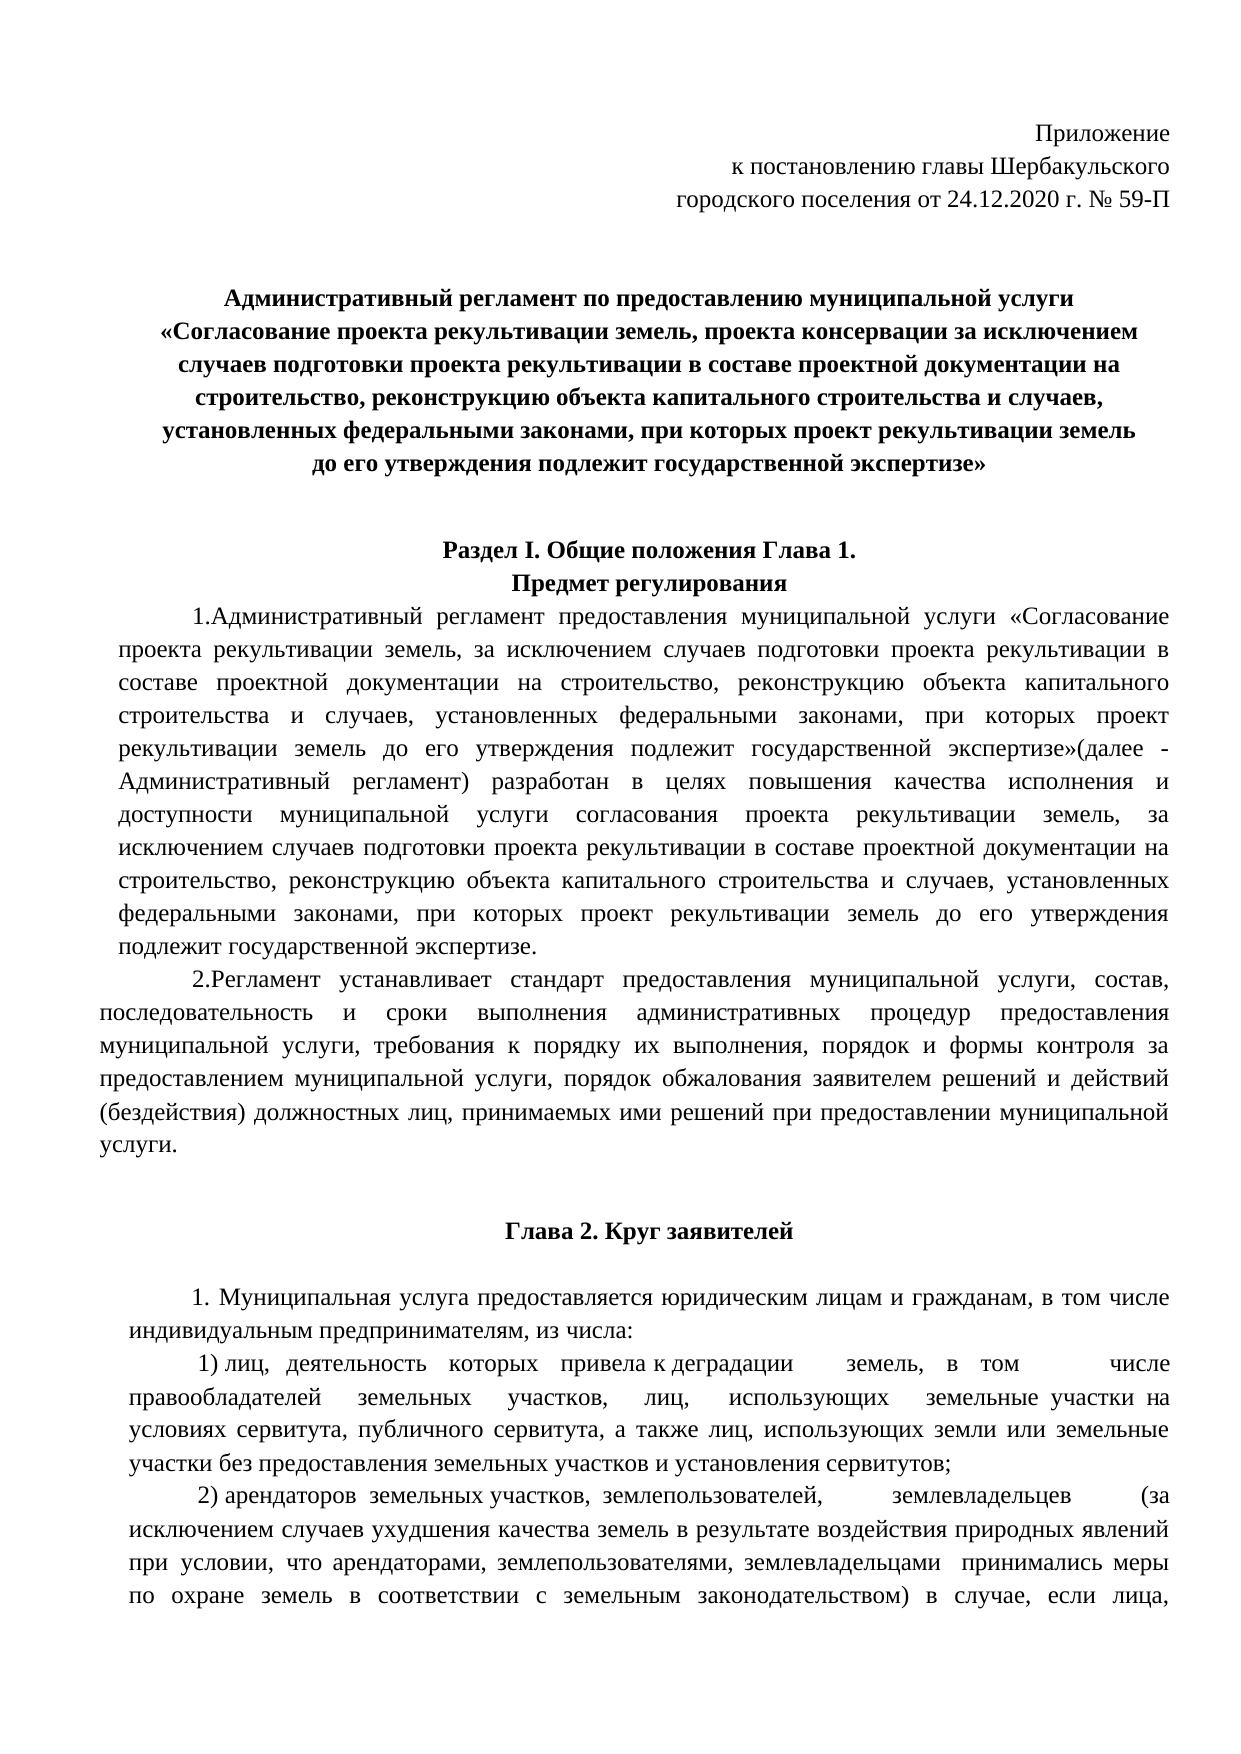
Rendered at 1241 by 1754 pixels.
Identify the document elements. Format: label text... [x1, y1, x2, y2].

text к постановлению главы Шербакульского [118, 151, 1170, 180]
text «Согласование проекта рекультивации земель, проекта консервации за исключением случаев подготовки проекта рекультивации в составе проектной документации на строительство, реконструкцию объекта капитального строительства и случаев, установленных федеральными законами, при которых проект рекультивации земель до его утверждения подлежит государственной экспертизе» [157, 316, 1141, 477]
text 1) лиц, деятельность которых привела к деградации земель, в том числе правообладателей земельных участков, лиц, использующих земельные участки на условиях сервитута, публичного сервитута, а также лиц, использующих земли или земельные участки без предоставления земельных участков и установления сервитутов; [129, 1348, 1170, 1476]
text 2.Регламент устанавливает стандарт предоставления муниципальной услуги, состав, последовательность и сроки выполнения административных процедур предоставления муниципальной услуги, требования к порядку их выполнения, порядок и формы контроля за предоставлением муниципальной услуги, порядок обжалования заявителем решений и действий (бездействия) должностных лиц, принимаемых ими решений при предоставлении муниципальной услуги. [99, 964, 1170, 1158]
text городского поселения от 24.12.2020 г. № 59-П [118, 184, 1170, 213]
list 1.Административный регламент предоставления муниципальной услуги «Согласование проекта рекультивации земель, за исключением случаев подготовки проекта рекультивации в составе проектной документации на строительство, реконструкцию объекта капитального строительства и случаев, установленных федеральными законами, при которых проект рекультивации земель до его утверждения подлежит государственной экспертизе»(далее -Административный регламент) разработан в целях повышения качества исполнения и доступности муниципальной услуги согласования проекта рекультивации земель, за исключением случаев подготовки проекта рекультивации в составе проектной документации на строительство, реконструкцию объекта капитального строительства и случаев, установленных федеральными законами, при которых проект рекультивации земель до его утверждения подлежит государственной экспертизе. [118, 601, 1170, 960]
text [129, 1481, 1170, 1608]
text Раздел I. Общие положения Глава 1. Предмет регулирования [428, 535, 870, 597]
text Административный регламент по предоставлению муниципальной услуги [133, 283, 1165, 312]
text Приложение [118, 118, 1170, 147]
list Муниципальная услуга предоставляется юридическим лицам и гражданам, в том числе индивидуальным предпринимателям, из числа: [129, 1282, 1170, 1344]
text Глава 2. Круг заявителей [133, 1216, 1165, 1245]
